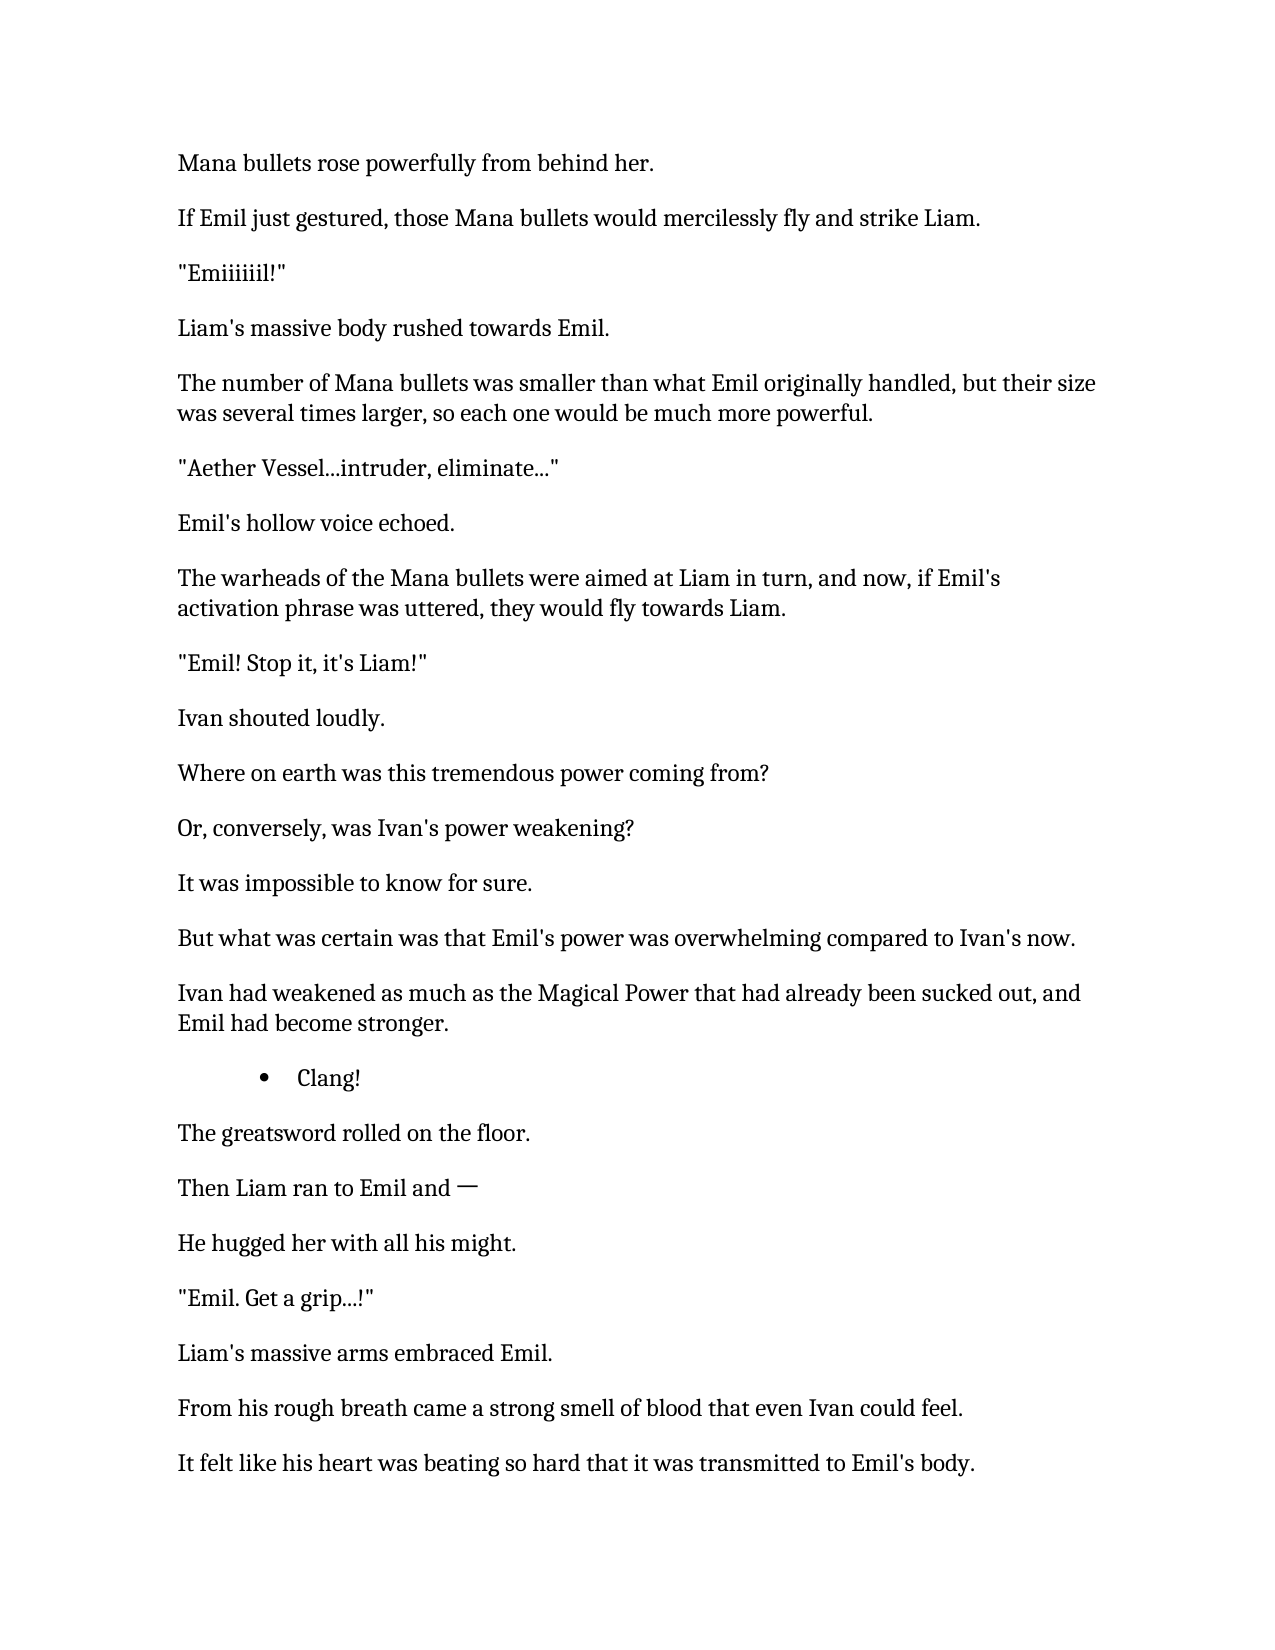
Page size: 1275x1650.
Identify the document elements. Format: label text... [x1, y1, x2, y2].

text "Aether Vessel...intruder, eliminate..." [177, 453, 1098, 483]
text Or, conversely, was Ivan's power weakening? [177, 813, 1098, 843]
text Mana bullets rose powerfully from behind her. [177, 148, 1098, 178]
text If Emil just gestured, those Mana bullets would mercilessly fly and strike Liam. [177, 203, 1098, 233]
text Ivan had weakened as much as the Magical Power that had already been sucked out, and Emil had become stronger. [177, 978, 1098, 1038]
text Emil's hollow voice echoed. [177, 508, 1098, 538]
text But what was certain was that Emil's power was overwhelming compared to Ivan's now. [177, 923, 1098, 953]
text Ivan shouted loudly. [177, 703, 1098, 733]
text The warheads of the Mana bullets were aimed at Liam in turn, and now, if Emil's activation phrase was uttered, they would fly towards Liam. [177, 563, 1098, 623]
text Then Liam ran to Emil andㅡ [177, 1173, 1098, 1203]
text "Emil! Stop it, it's Liam!" [177, 648, 1098, 678]
text "Emil. Get a grip...!" [177, 1283, 1098, 1313]
text It felt like his heart was beating so hard that it was transmitted to Emil's body. [177, 1448, 1098, 1478]
text He hugged her with all his might. [177, 1228, 1098, 1258]
text From his rough breath came a strong smell of blood that even Ivan could feel. [177, 1393, 1098, 1423]
text Liam's massive body rushed towards Emil. [177, 313, 1098, 343]
text "Emiiiiiil!" [177, 258, 1098, 288]
text It was impossible to know for sure. [177, 868, 1098, 898]
text Liam's massive arms embraced Emil. [177, 1338, 1098, 1368]
list Clang! [260, 1063, 1098, 1093]
text The number of Mana bullets was smaller than what Emil originally handled, but their size was several times larger, so each one would be much more powerful. [177, 368, 1098, 428]
text Where on earth was this tremendous power coming from? [177, 758, 1098, 788]
text The greatsword rolled on the floor. [177, 1118, 1098, 1148]
